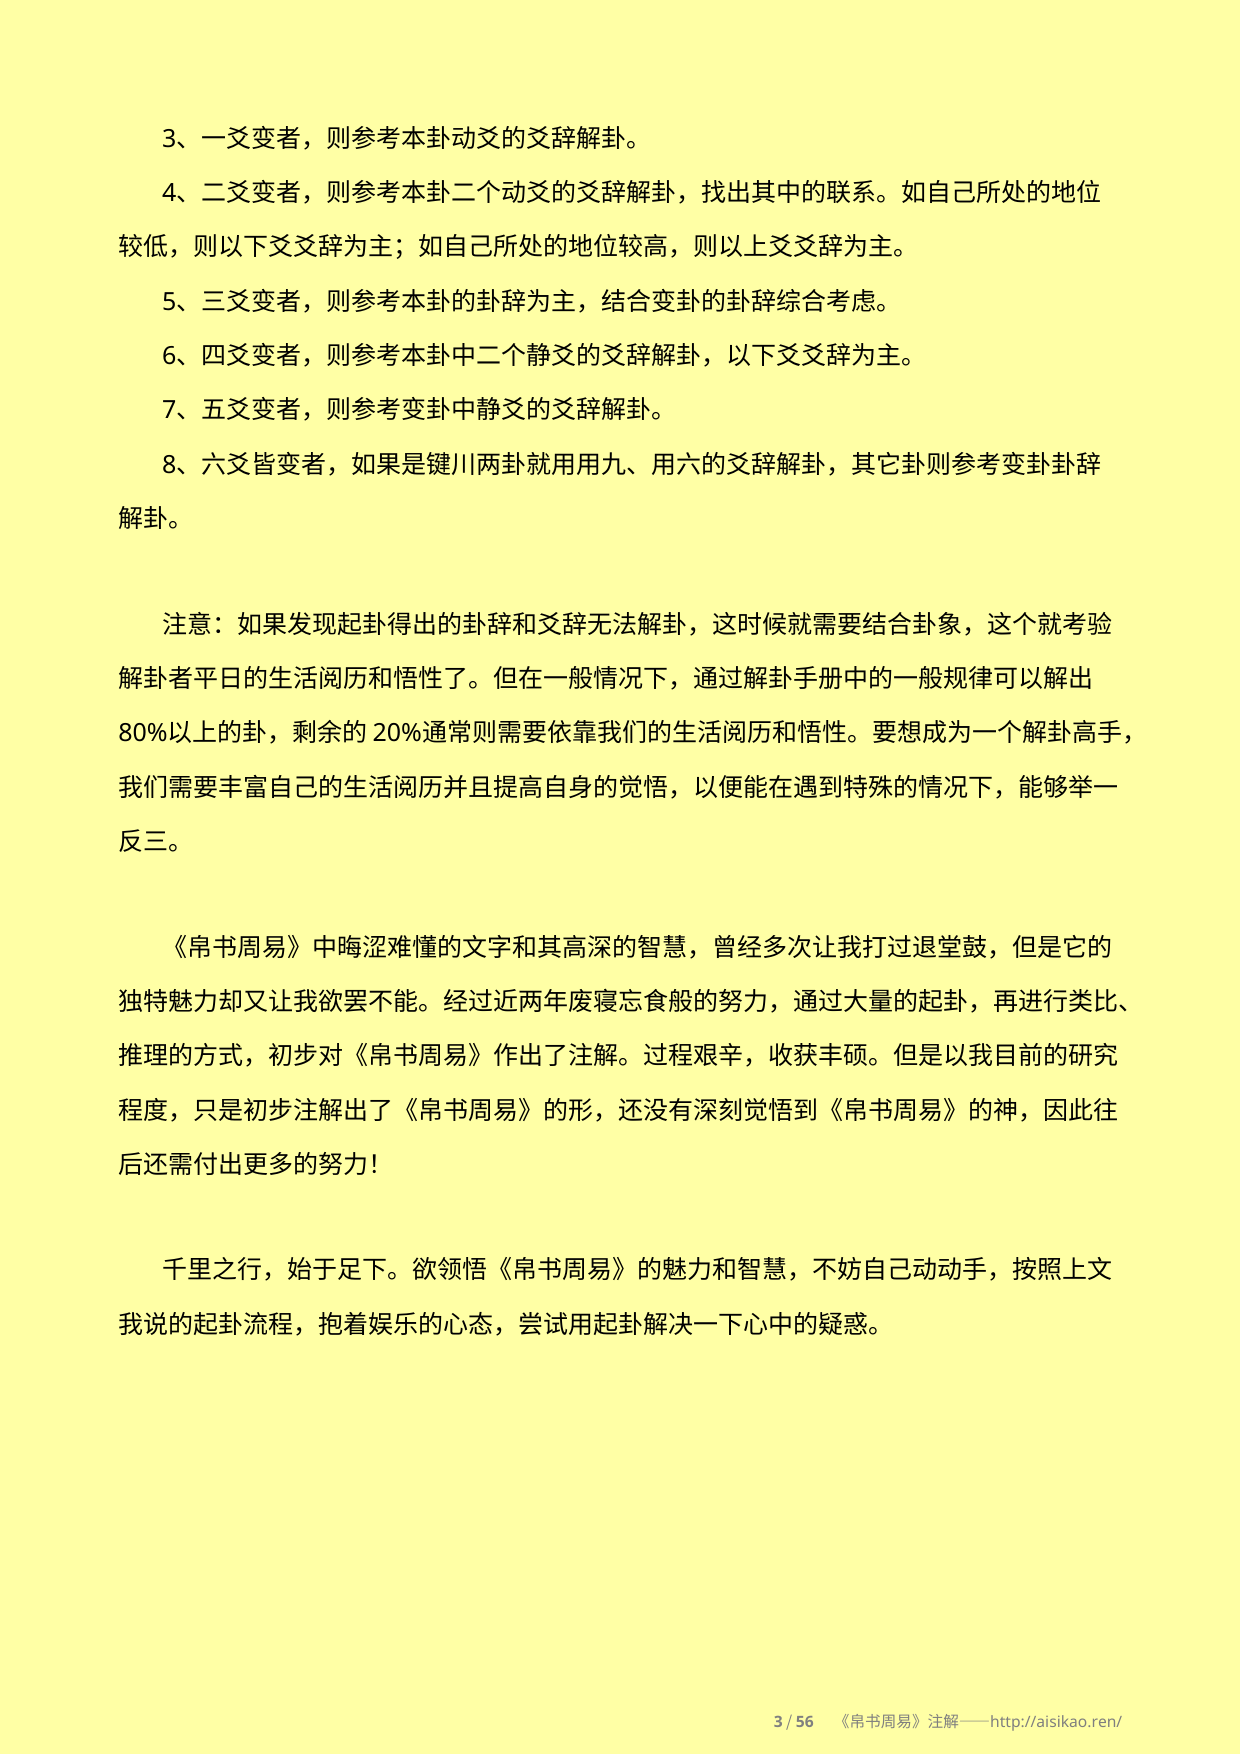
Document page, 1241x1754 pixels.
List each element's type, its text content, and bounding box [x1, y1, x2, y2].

text 4、二爻变者，则参考本卦二个动爻的爻辞解卦，找出其中的联系。如自己所处的地位较低，则以下爻爻辞为主；如自己所处的地位较高，则以上爻爻辞为主。 [118, 172, 1122, 263]
text 千里之行，始于足下。欲领悟《帛书周易》的魅力和智慧，不妨自己动动手，按照上文我说的起卦流程，抱着娱乐的心态，尝试用起卦解决一下心中的疑惑。 [118, 1250, 1122, 1341]
text 6、四爻变者，则参考本卦中二个静爻的爻辞解卦，以下爻爻辞为主。 [118, 336, 1122, 372]
text 3、一爻变者，则参考本卦动爻的爻辞解卦。 [118, 118, 1122, 154]
text 《帛书周易》中晦涩难懂的文字和其高深的智慧，曾经多次让我打过退堂鼓，但是它的独特魅力却又让我欲罢不能。经过近两年废寝忘食般的努力，通过大量的起卦，再进行类比、推理的方式，初步对《帛书周易》作出了注解。过程艰辛，收获丰硕。但是以我目前的研究程度，只是初步注解出了《帛书周易》的形，还没有深刻觉悟到《帛书周易》的神，因此往后还需付出更多的努力！ [118, 927, 1122, 1181]
text 5、三爻变者，则参考本卦的卦辞为主，结合变卦的卦辞综合考虑。 [118, 281, 1122, 317]
text 8、六爻皆变者，如果是键川两卦就用用九、用六的爻辞解卦，其它卦则参考变卦卦辞解卦。 [118, 444, 1122, 535]
text 注意：如果发现起卦得出的卦辞和爻辞无法解卦，这时候就需要结合卦象，这个就考验解卦者平日的生活阅历和悟性了。但在一般情况下，通过解卦手册中的一般规律可以解出80%以上的卦，剩余的20%通常则需要依靠我们的生活阅历和悟性。要想成为一个解卦高手，我们需要丰富自己的生活阅历并且提高自身的觉悟，以便能在遇到特殊的情况下，能够举一反三。 [118, 604, 1122, 858]
text 7、五爻变者，则参考变卦中静爻的爻辞解卦。 [118, 390, 1122, 426]
